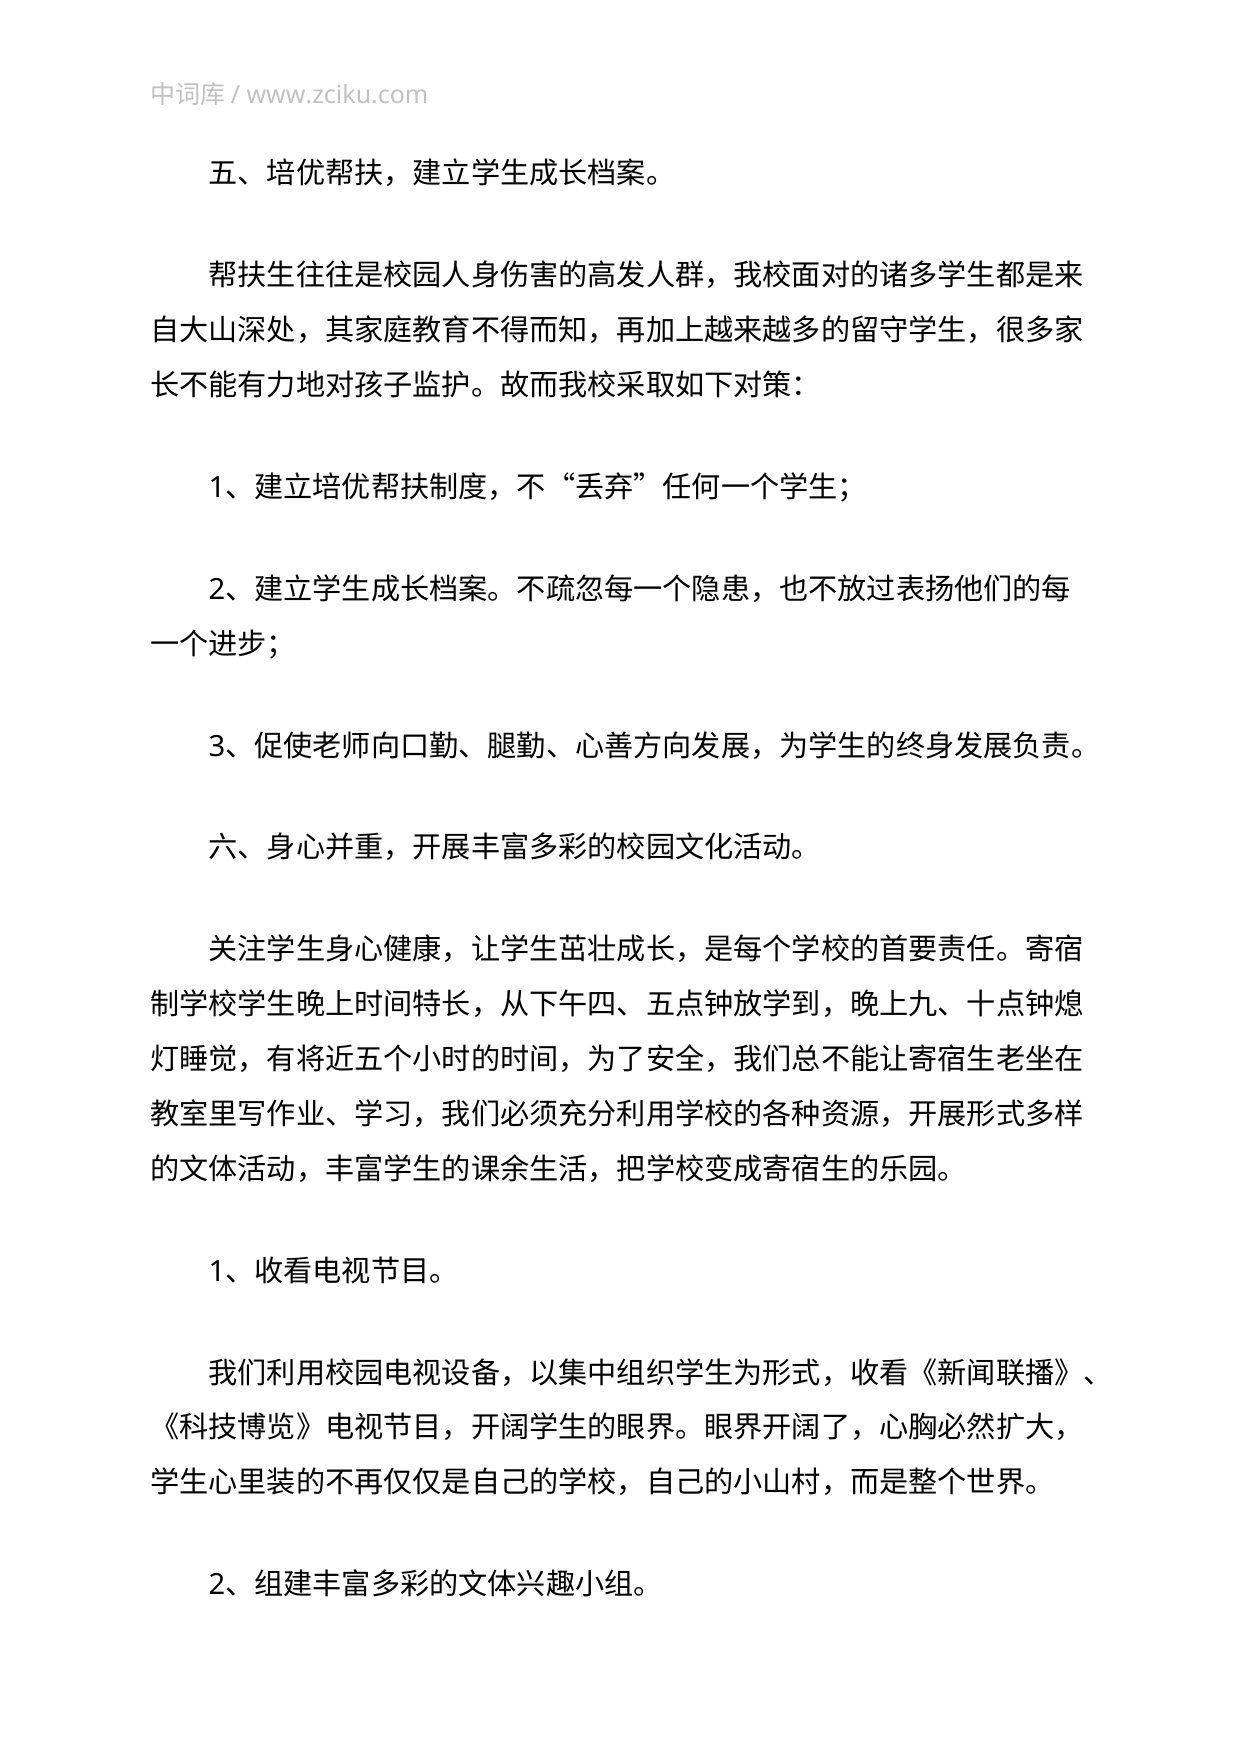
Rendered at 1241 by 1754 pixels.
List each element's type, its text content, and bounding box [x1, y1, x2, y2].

text 1、建立培优帮扶制度，不“丢弃”任何一个学生； [150, 463, 1090, 506]
text 五、培优帮扶，建立学生成长档案。 [150, 150, 1090, 192]
text 六、身心并重，开展丰富多彩的校园文化活动。 [150, 824, 1090, 866]
text 3、促使老师向口勤、腿勤、心善方向发展，为学生的终身发展负责。 [150, 722, 1090, 764]
text 帮扶生往往是校园人身伤害的高发人群，我校面对的诸多学生都是来自大山深处，其家庭教育不得而知，再加上越来越多的留守学生，很多家长不能有力地对孩子监护。故而我校采取如下对策： [150, 252, 1090, 404]
text 2、组建丰富多彩的文体兴趣小组。 [150, 1561, 1090, 1603]
text 关注学生身心健康，让学生茁壮成长，是每个学校的首要责任。寄宿制学校学生晚上时间特长，从下午四、五点钟放学到，晚上九、十点钟熄灯睡觉，有将近五个小时的时间，为了安全，我们总不能让寄宿生老坐在教室里写作业、学习，我们必须充分利用学校的各种资源，开展形式多样的文体活动，丰富学生的课余生活，把学校变成寄宿生的乐园。 [150, 926, 1090, 1188]
text 1、收看电视节目。 [150, 1247, 1090, 1289]
text 我们利用校园电视设备，以集中组织学生为形式，收看《新闻联播》、《科技博览》电视节目，开阔学生的眼界。眼界开阔了，心胸必然扩大，学生心里装的不再仅仅是自己的学校，自己的小山村，而是整个世界。 [150, 1349, 1090, 1501]
text 2、建立学生成长档案。不疏忽每一个隐患，也不放过表扬他们的每一个进步； [150, 565, 1090, 663]
